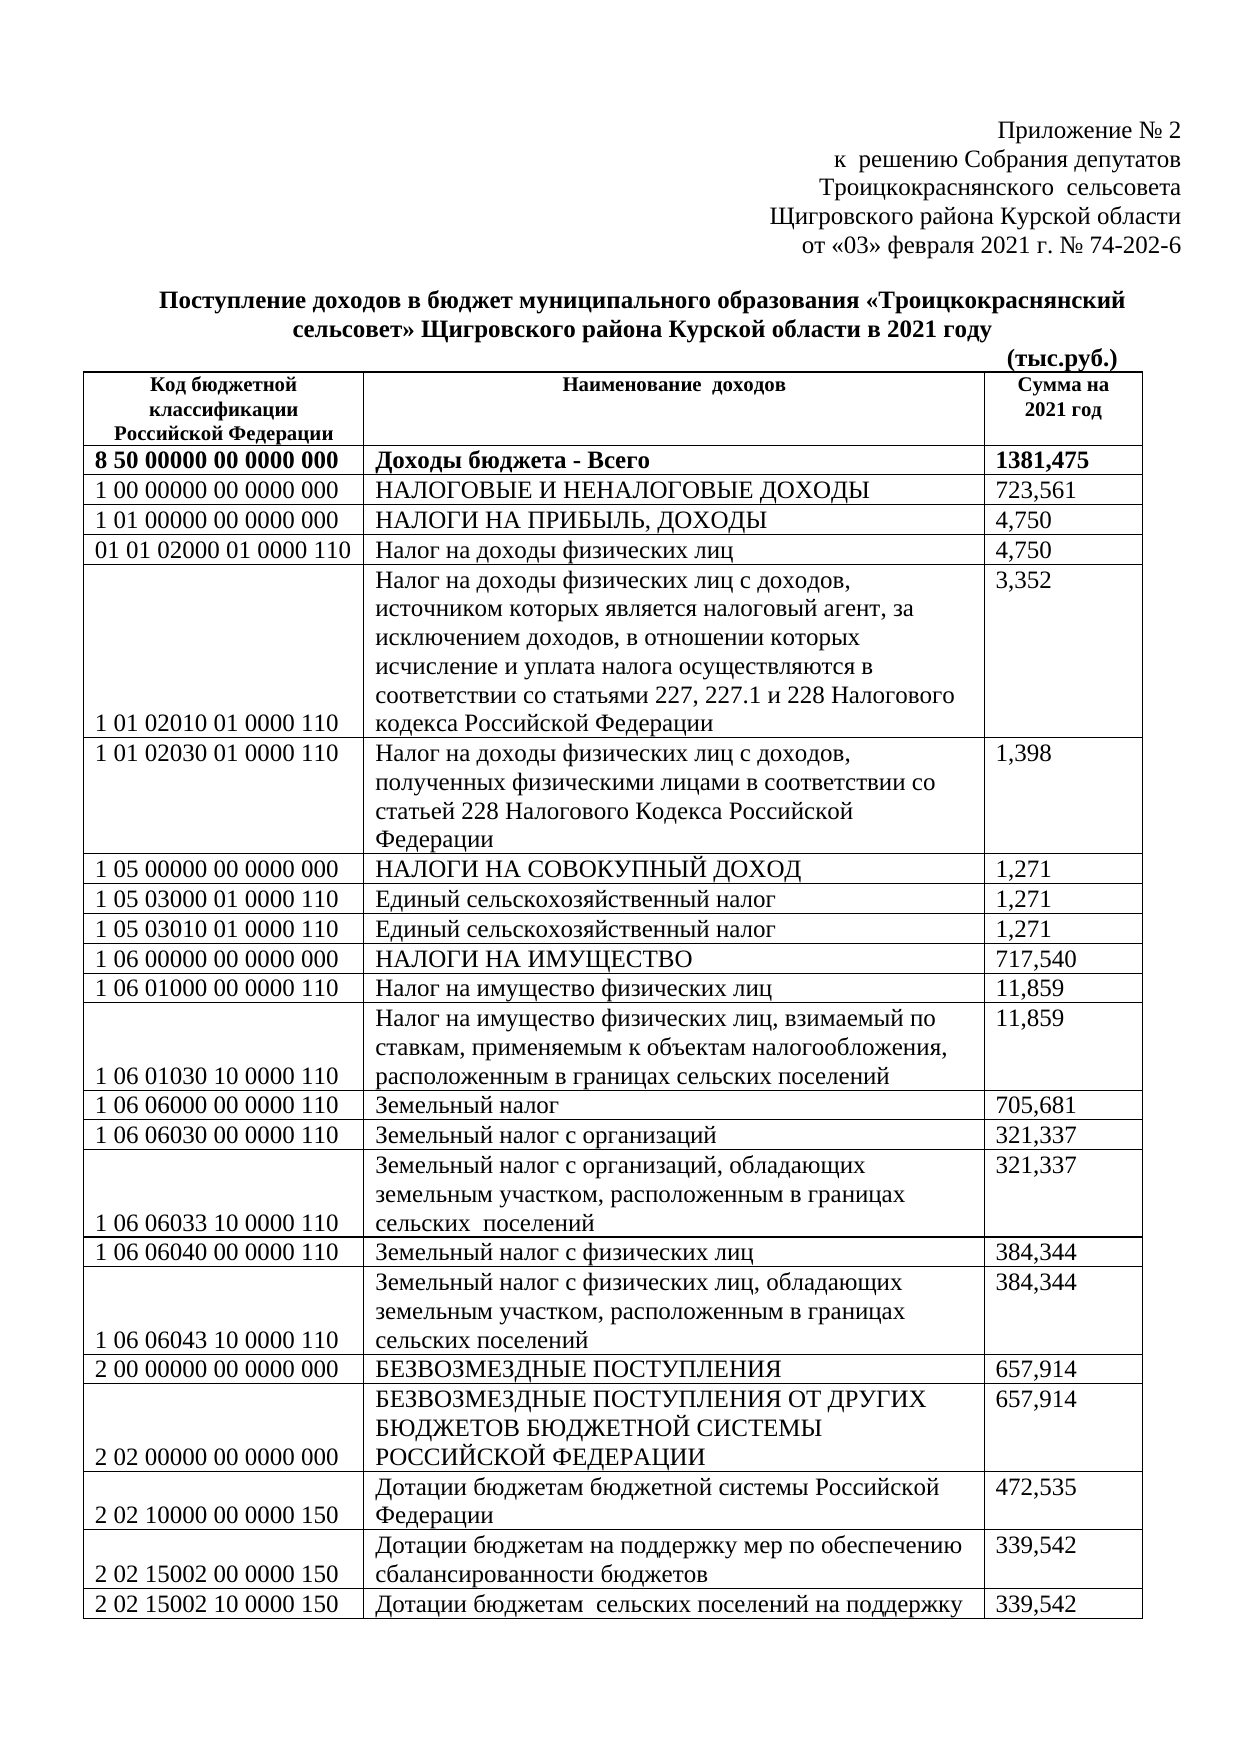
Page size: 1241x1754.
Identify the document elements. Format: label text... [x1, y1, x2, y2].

table_cell 1 06 01030 10 0000 110 [84, 1003, 363, 1089]
table_cell 321,337 [985, 1150, 1142, 1236]
table_cell Налог на доходы физических лиц с доходов, полученных физическими лицами в соответствии со статьей 228 Налогового Кодекса Российской Федерации [364, 738, 984, 853]
table_cell 1 01 02030 01 0000 110 [84, 738, 363, 853]
table_cell Налог на имущество физических лиц, взимаемый по ставкам, применяемым к объектам налогообложения, расположенным в границах сельских поселений [364, 1003, 984, 1089]
table_cell 2 00 00000 00 0000 000 [84, 1355, 363, 1383]
table_cell Доходы бюджета - Всего [364, 446, 984, 474]
table_cell 1,398 [985, 738, 1142, 853]
table_cell 2 02 00000 00 0000 000 [84, 1384, 363, 1471]
table_cell Налог на доходы физических лиц с доходов, источником которых является налоговый агент, за исключением доходов, в отношении которых исчисление и уплата налога осуществляются в соответствии со статьями 227, 227.1 и 228 Налогового кодекса Российской Федерации [364, 565, 984, 737]
table_cell Земельный налог [364, 1091, 984, 1119]
text к решению Собрания депутатов [118, 144, 1181, 172]
table_cell НАЛОГОВЫЕ И НЕНАЛОГОВЫЕ ДОХОДЫ [364, 475, 984, 504]
table_cell 339,542 [985, 1530, 1142, 1588]
table_cell 4,750 [985, 505, 1142, 534]
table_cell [364, 1589, 984, 1617]
table_cell 01 01 02000 01 0000 110 [84, 535, 363, 564]
table_cell 339,542 [985, 1589, 1142, 1617]
table_cell 1 01 02010 01 0000 110 [84, 565, 363, 737]
table_cell Земельный налог с физических лиц [364, 1238, 984, 1266]
table_cell 4,750 [985, 535, 1142, 564]
table_cell Земельный налог с физических лиц, обладающих земельным участком, расположенным в границах сельских поселений [364, 1267, 984, 1353]
table_cell НАЛОГИ НА ИМУЩЕСТВО [364, 944, 984, 972]
text Приложение № 2 [118, 115, 1181, 144]
table_cell 1 06 00000 00 0000 000 [84, 944, 363, 972]
table_cell 1,271 [985, 884, 1142, 913]
table_cell 723,561 [985, 475, 1142, 504]
table_cell 717,540 [985, 944, 1142, 972]
table_cell 1 06 06040 00 0000 110 [84, 1238, 363, 1266]
table_cell 321,337 [985, 1120, 1142, 1149]
table_cell 1 06 06030 00 0000 110 [84, 1120, 363, 1149]
table_cell 472,535 [985, 1472, 1142, 1529]
table_cell Дотации бюджетам бюджетной системы Российской Федерации [364, 1472, 984, 1529]
table_cell 2 02 15002 00 0000 150 [84, 1530, 363, 1588]
table_cell 384,344 [985, 1238, 1142, 1266]
text Троицкокраснянского сельсовета [118, 172, 1181, 201]
table_cell 1 06 06033 10 0000 110 [84, 1150, 363, 1236]
table_cell НАЛОГИ НА ПРИБЫЛЬ, ДОХОДЫ [364, 505, 984, 534]
text от «03» февраля 2021 г. № 74-202-6 [118, 230, 1181, 259]
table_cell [84, 1589, 363, 1617]
table_cell 657,914 [985, 1384, 1142, 1471]
table_header Наименование доходов [364, 373, 984, 444]
table_cell 3,352 [985, 565, 1142, 737]
table_cell Налог на имущество физических лиц [364, 974, 984, 1002]
table_cell БЕЗВОЗМЕЗДНЫЕ ПОСТУПЛЕНИЯ ОТ ДРУГИХ БЮДЖЕТОВ БЮДЖЕТНОЙ СИСТЕМЫ РОССИЙСКОЙ ФЕДЕРАЦИИ [364, 1384, 984, 1471]
table_cell 1 05 03000 01 0000 110 [84, 884, 363, 913]
table_cell БЕЗВОЗМЕЗДНЫЕ ПОСТУПЛЕНИЯ [364, 1355, 984, 1383]
table_cell 1 05 03010 01 0000 110 [84, 914, 363, 943]
table_cell 2 02 10000 00 0000 150 [84, 1472, 363, 1529]
text (тыс.руб.) [118, 343, 1181, 371]
table_cell Земельный налог с организаций, обладающих земельным участком, расположенным в границах сельских поселений [364, 1150, 984, 1236]
table_cell 1,271 [985, 854, 1142, 883]
table_header Сумма на 2021 год [985, 373, 1142, 444]
table_cell 705,681 [985, 1091, 1142, 1119]
table_cell Дотации бюджетам на поддержку мер по обеспечению сбалансированности бюджетов [364, 1530, 984, 1588]
table_header Код бюджетной классификации Российской Федерации [84, 373, 363, 444]
table_cell 8 50 00000 00 0000 000 [84, 446, 363, 474]
table_cell НАЛОГИ НА СОВОКУПНЫЙ ДОХОД [364, 854, 984, 883]
text Поступление доходов в бюджет муниципального образования «Троицкокраснянский сельсовет» Щигровского района Курской области в 2021 году [118, 285, 1167, 343]
table_cell 11,859 [985, 974, 1142, 1002]
text Щигровского района Курской области [118, 201, 1181, 230]
table_cell 1 00 00000 00 0000 000 [84, 475, 363, 504]
table_cell 1 05 00000 00 0000 000 [84, 854, 363, 883]
table_cell 384,344 [985, 1267, 1142, 1353]
table_cell 1 06 06043 10 0000 110 [84, 1267, 363, 1353]
table_cell 657,914 [985, 1355, 1142, 1383]
table_cell Единый сельскохозяйственный налог [364, 884, 984, 913]
table_cell 1 01 00000 00 0000 000 [84, 505, 363, 534]
table_cell 1,271 [985, 914, 1142, 943]
table_cell 1 06 06000 00 0000 110 [84, 1091, 363, 1119]
table_cell Налог на доходы физических лиц [364, 535, 984, 564]
table_cell Земельный налог с организаций [364, 1120, 984, 1149]
table_cell 11,859 [985, 1003, 1142, 1089]
table_cell Единый сельскохозяйственный налог [364, 914, 984, 943]
table_cell 1 06 01000 00 0000 110 [84, 974, 363, 1002]
table_cell 1381,475 [985, 446, 1142, 474]
